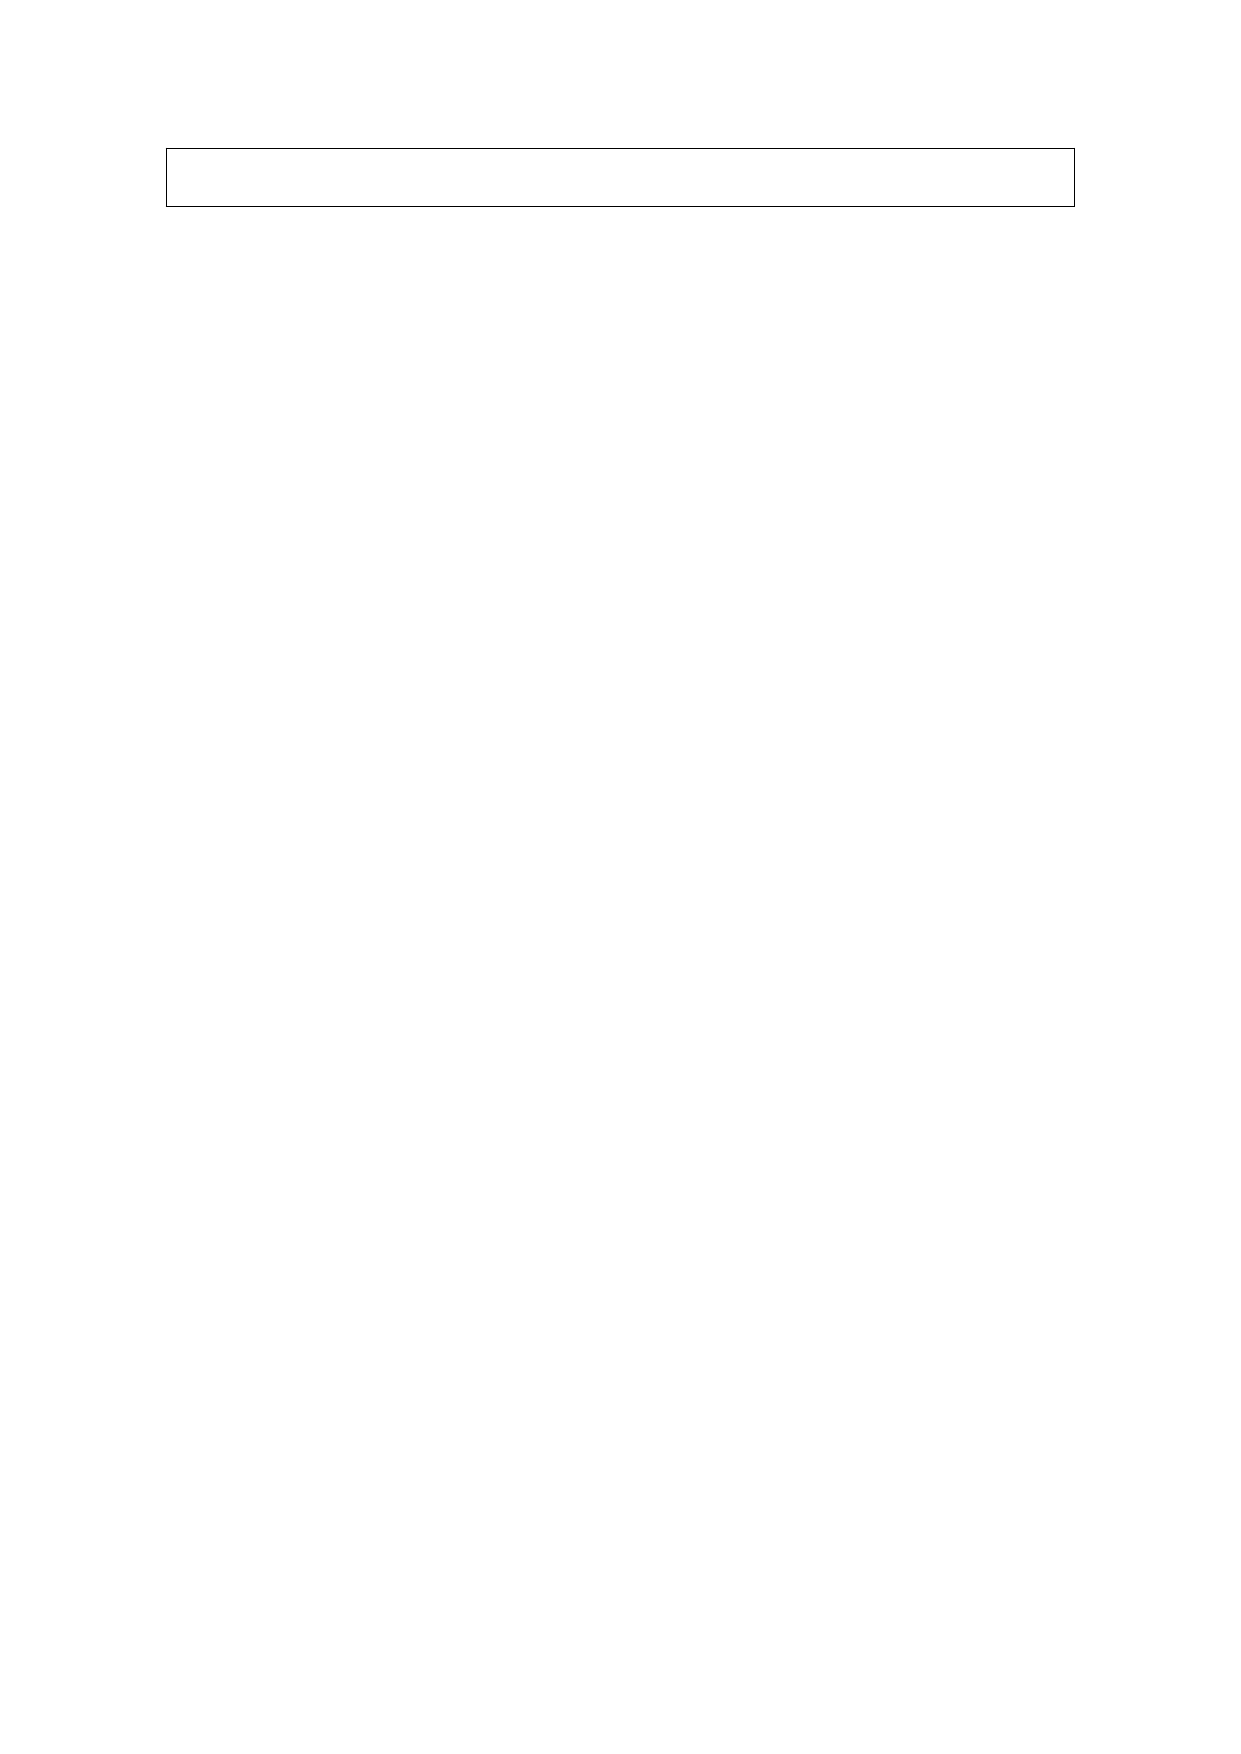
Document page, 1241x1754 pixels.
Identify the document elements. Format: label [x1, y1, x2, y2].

table_cell [167, 149, 1074, 206]
